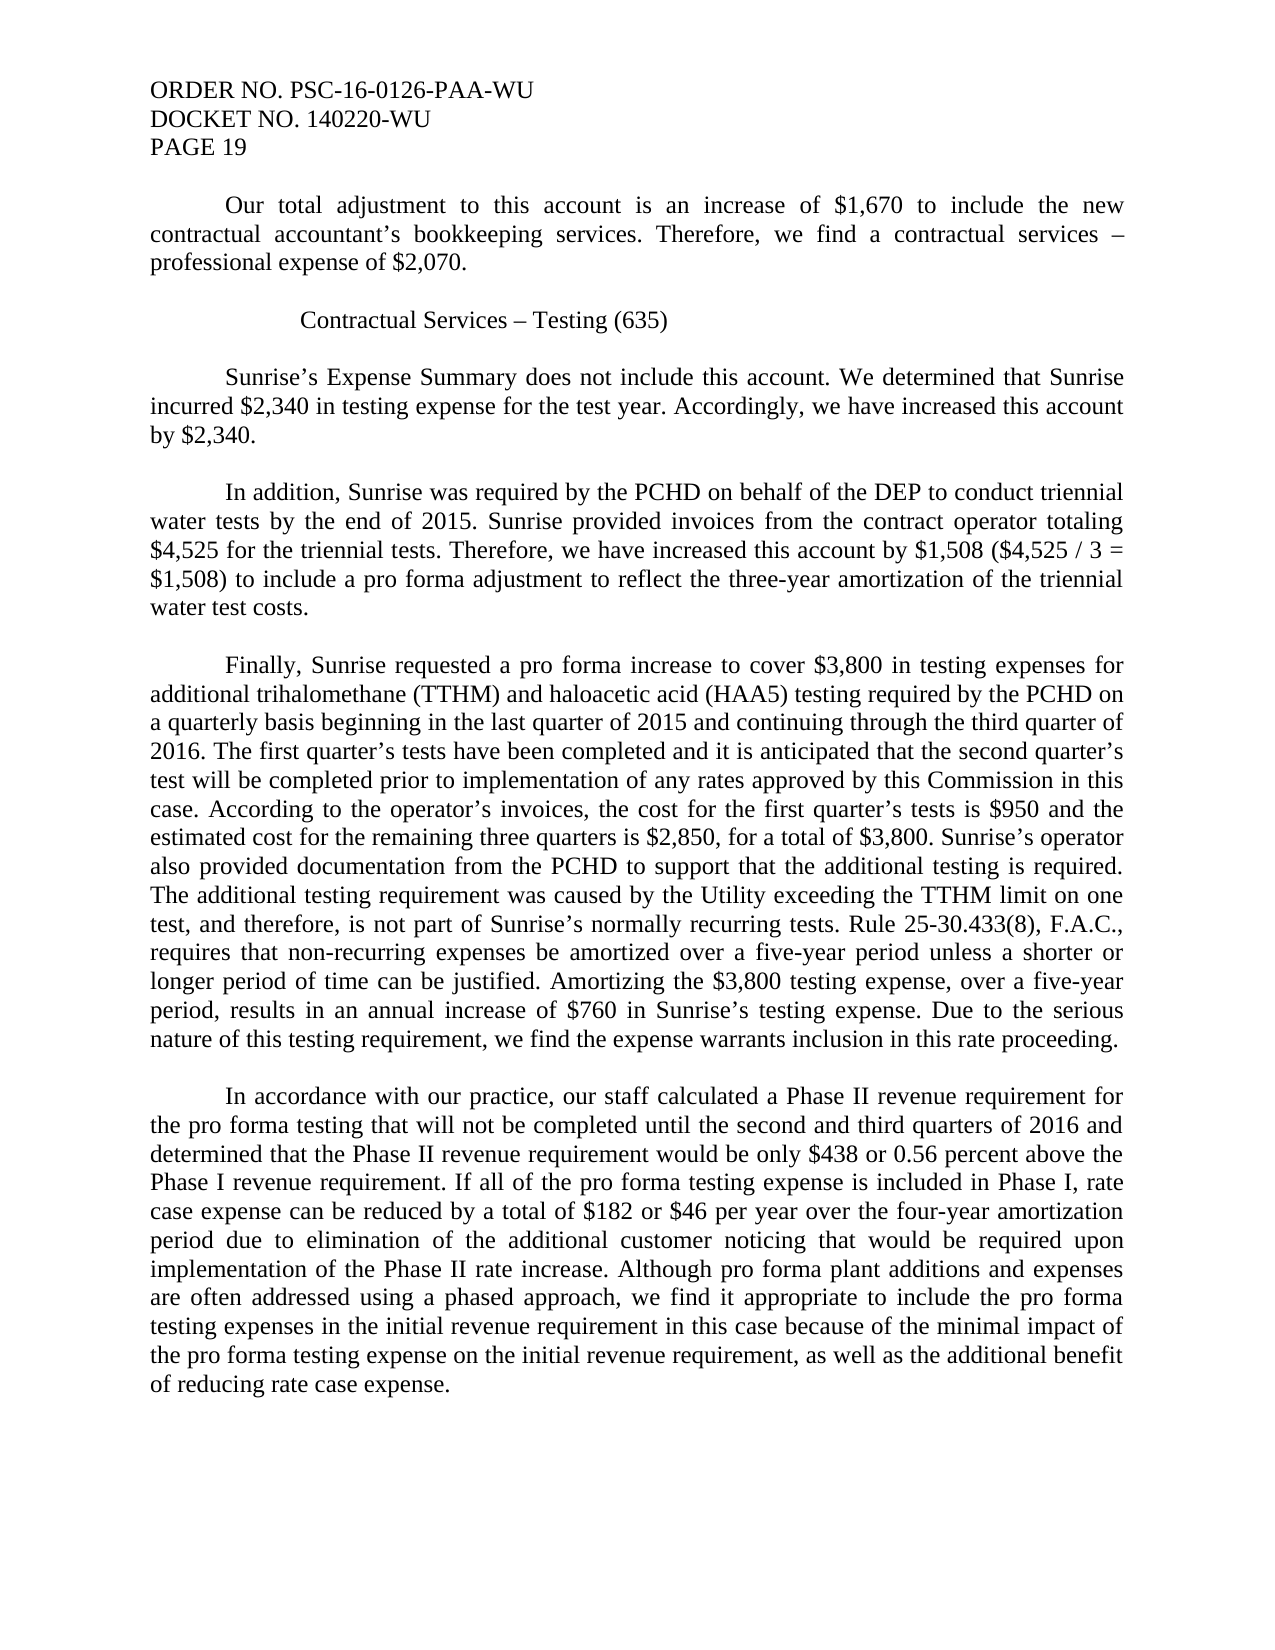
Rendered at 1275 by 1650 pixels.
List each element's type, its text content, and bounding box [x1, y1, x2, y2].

text Our total adjustment to this account is an increase of $1,670 to include the new contractual accountant’s bookkeeping services. Therefore, we find a contractual services – professional expense of $2,070. [150, 190, 1125, 276]
text Sunrise’s Expense Summary does not include this account. We determined that Sunrise incurred $2,340 in testing expense for the test year. Accordingly, we have increased this account by $2,340. [150, 362, 1125, 449]
text Contractual Services – Testing (635) [225, 305, 1125, 334]
text Finally, Sunrise requested a pro forma increase to cover $3,800 in testing expenses for additional trihalomethane (TTHM) and haloacetic acid (HAA5) testing required by the PCHD on a quarterly basis beginning in the last quarter of 2015 and continuing through the third quarter of 2016. The first quarter’s tests have been completed and it is anticipated that the second quarter’s test will be completed prior to implementation of any rates approved by this Commission in this case. According to the operator’s invoices, the cost for the first quarter’s tests is $950 and the estimated cost for the remaining three quarters is $2,850, for a total of $3,800. Sunrise’s operator also provided documentation from the PCHD to support that the additional testing is required. The additional testing requirement was caused by the Utility exceeding the TTHM limit on one test, and therefore, is not part of Sunrise’s normally recurring tests. Rule 25-30.433(8), F.A.C., requires that non-recurring expenses be amortized over a five-year period unless a shorter or longer period of time can be justified. Amortizing the $3,800 testing expense, over a five-year period, results in an annual increase of $760 in Sunrise’s testing expense. Due to the serious nature of this testing requirement, we find the expense warrants inclusion in this rate proceeding. [150, 650, 1125, 1052]
text In addition, Sunrise was required by the PCHD on behalf of the DEP to conduct triennial water tests by the end of 2015. Sunrise provided invoices from the contract operator totaling $4,525 for the triennial tests. Therefore, we have increased this account by $1,508 ($4,525 / 3 = $1,508) to include a pro forma adjustment to reflect the three-year amortization of the triennial water test costs. [150, 477, 1125, 621]
text In accordance with our practice, our staff calculated a Phase II revenue requirement for the pro forma testing that will not be completed until the second and third quarters of 2016 and determined that the Phase II revenue requirement would be only $438 or 0.56 percent above the Phase I revenue requirement. If all of the pro forma testing expense is included in Phase I, rate case expense can be reduced by a total of $182 or $46 per year over the four-year amortization period due to elimination of the additional customer noticing that would be required upon implementation of the Phase II rate increase. Although pro forma plant additions and expenses are often addressed using a phased approach, we find it appropriate to include the pro forma testing expenses in the initial revenue requirement in this case because of the minimal impact of the pro forma testing expense on the initial revenue requirement, as well as the additional benefit of reducing rate case expense. [150, 1081, 1125, 1397]
